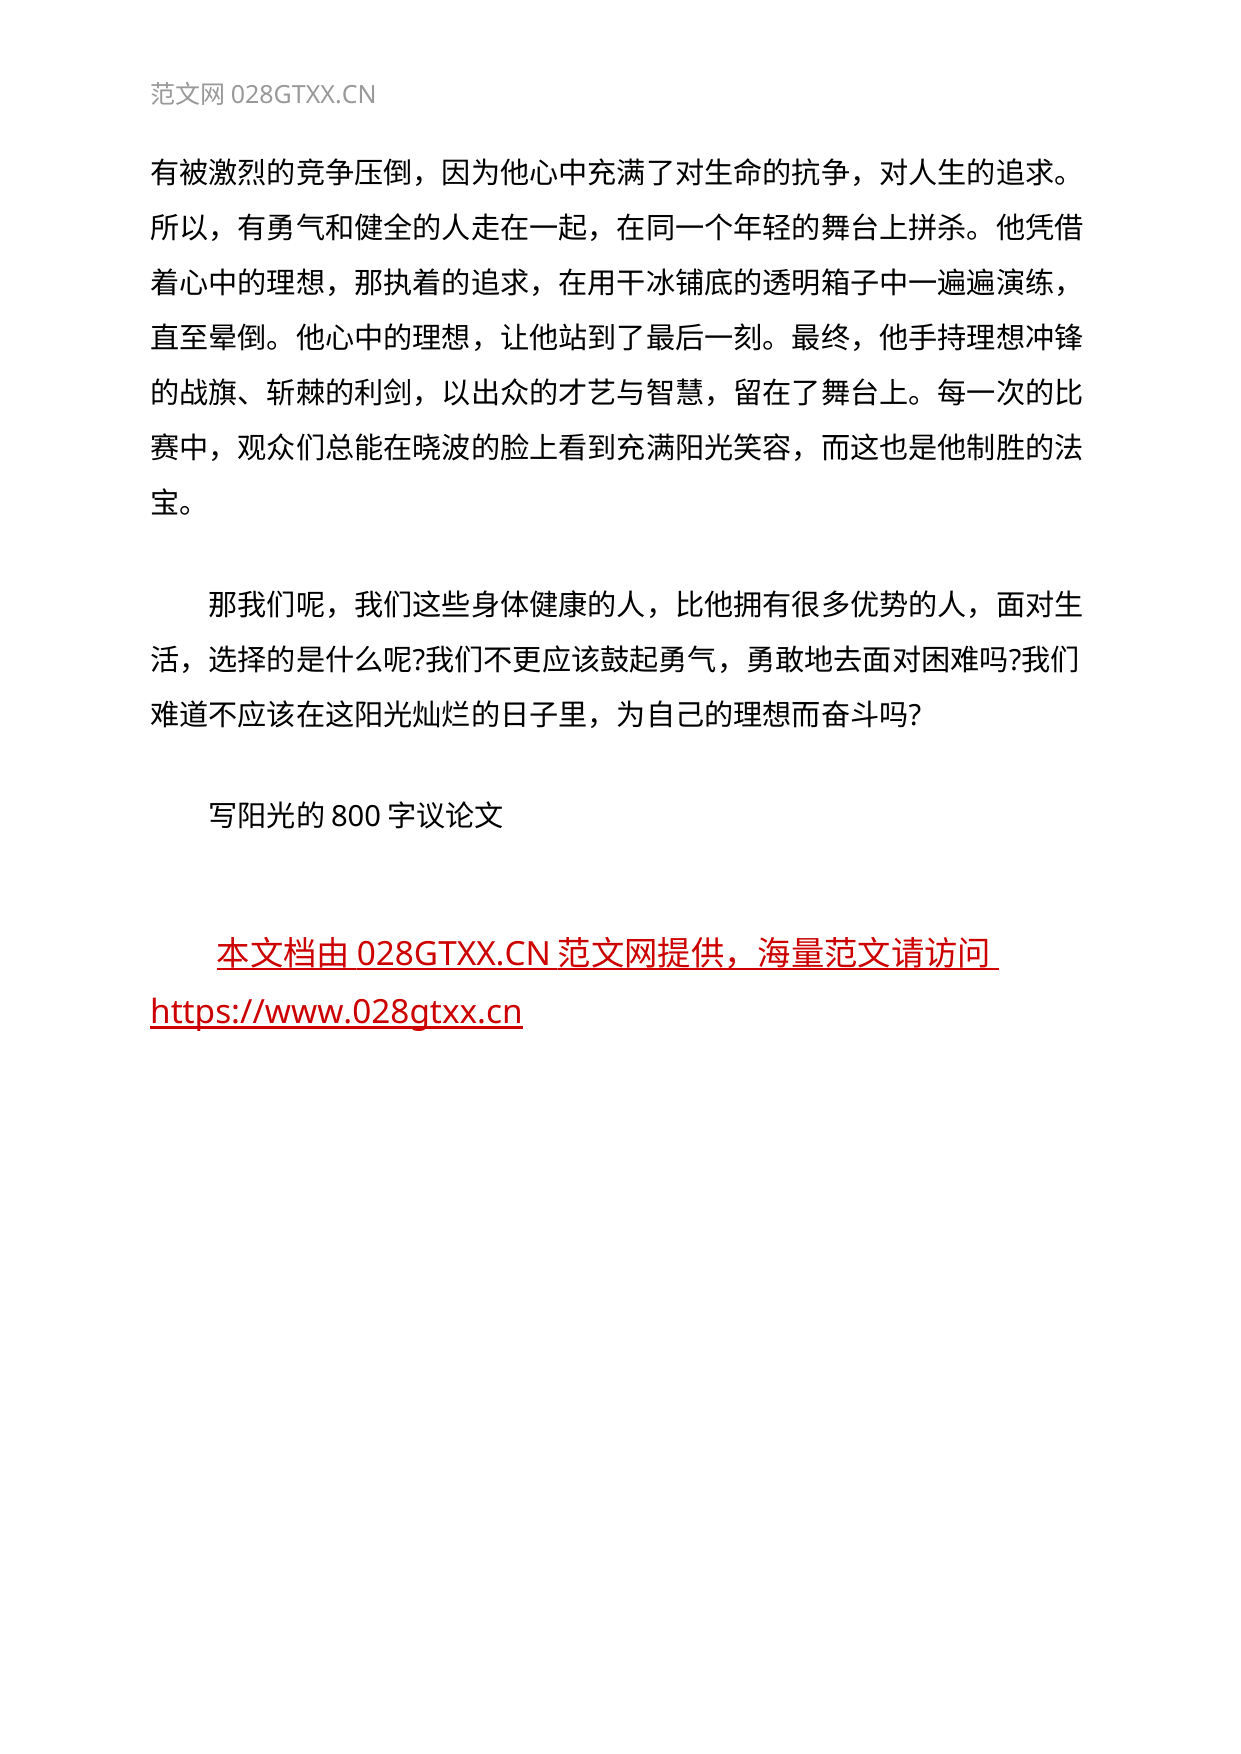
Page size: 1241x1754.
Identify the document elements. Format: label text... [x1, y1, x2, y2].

text 本文档由028GTXX.CN范文网提供，海量范文请访问 https://www.028gtxx.cn [150, 926, 1090, 1034]
text 写阳光的800字议论文 [150, 793, 1090, 835]
text 那我们呢，我们这些身体健康的人，比他拥有很多优势的人，面对生活，选择的是什么呢?我们不更应该鼓起勇气，勇敢地去面对困难吗?我们难道不应该在这阳光灿烂的日子里，为自己的理想而奋斗吗? [150, 581, 1090, 733]
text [150, 150, 1090, 522]
